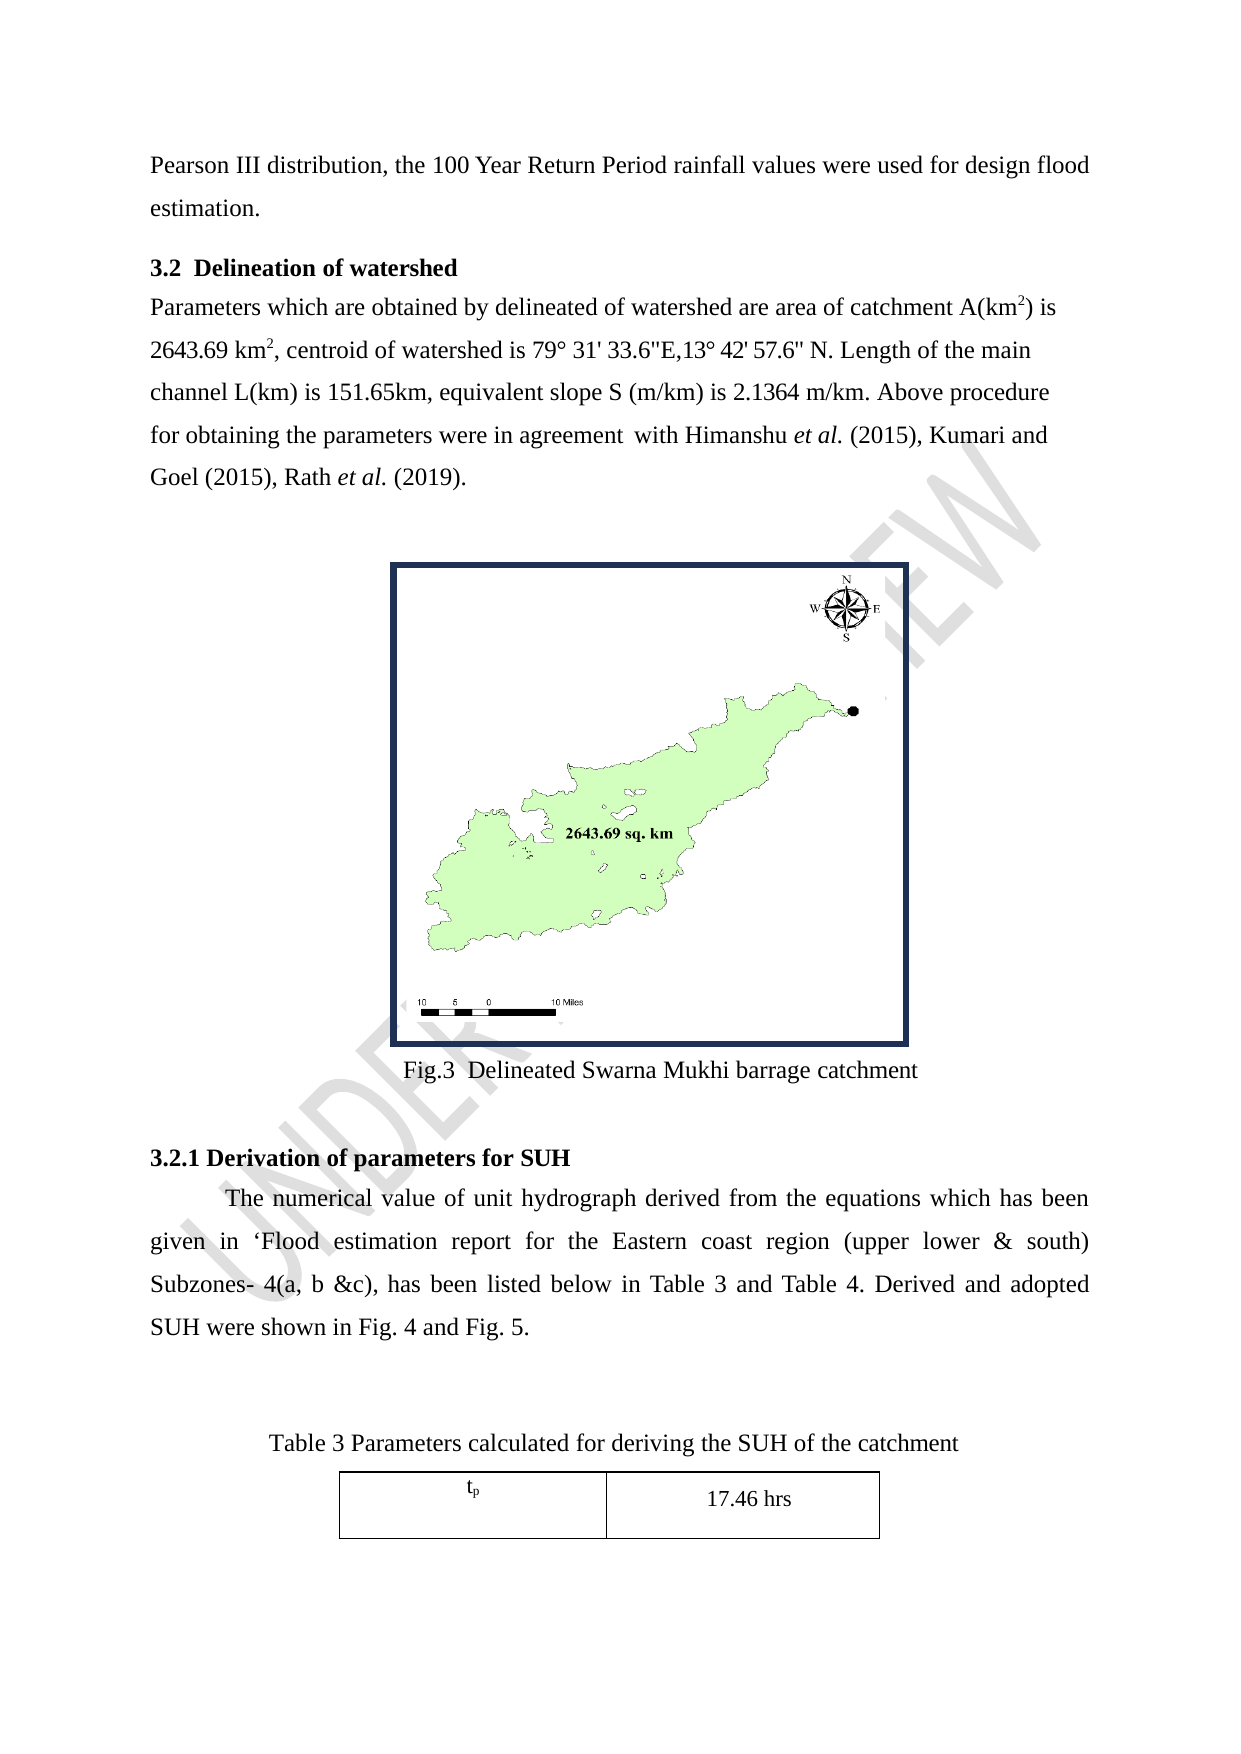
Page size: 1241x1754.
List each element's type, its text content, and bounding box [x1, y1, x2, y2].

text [150, 150, 1090, 222]
text Parameters which are obtained by delineated of watershed are area of catchment A(km2) is 2643.69 km2, centroid of watershed is 79° 31' 33.6"E,13° 42' 57.6" N. Length of the main channel L(km) is 151.65km, equivalent slope S (m/km) is 2.1364 m/km. Above procedure for obtaining the parameters were in agreement with Himanshu et al. (2015), Kumari and Goel (2015), Rath et al. (2019). [150, 292, 1057, 491]
subtitle 3.2 Delineation of watershed [150, 253, 1090, 282]
table_header 17.46 hrs [607, 1473, 879, 1537]
text The numerical value of unit hydrograph derived from the equations which has been given in ‘Flood estimation report for the Eastern coast region (upper lower & south) Subzones- 4(a, b &c), has been listed below in Table 3 and Table 4. Derived and adopted SUH were shown in Fig. 4 and Fig. 5. [150, 1183, 1090, 1341]
picture [406, 568, 886, 1022]
table_header tp [340, 1473, 606, 1537]
subtitle 3.2.1 Derivation of parameters for SUH [150, 1143, 1090, 1172]
text Fig.3 Delineated Swarna Mukhi barrage catchment [231, 1055, 1090, 1083]
text Table 3 Parameters calculated for deriving the SUH of the catchment [150, 1428, 1090, 1457]
